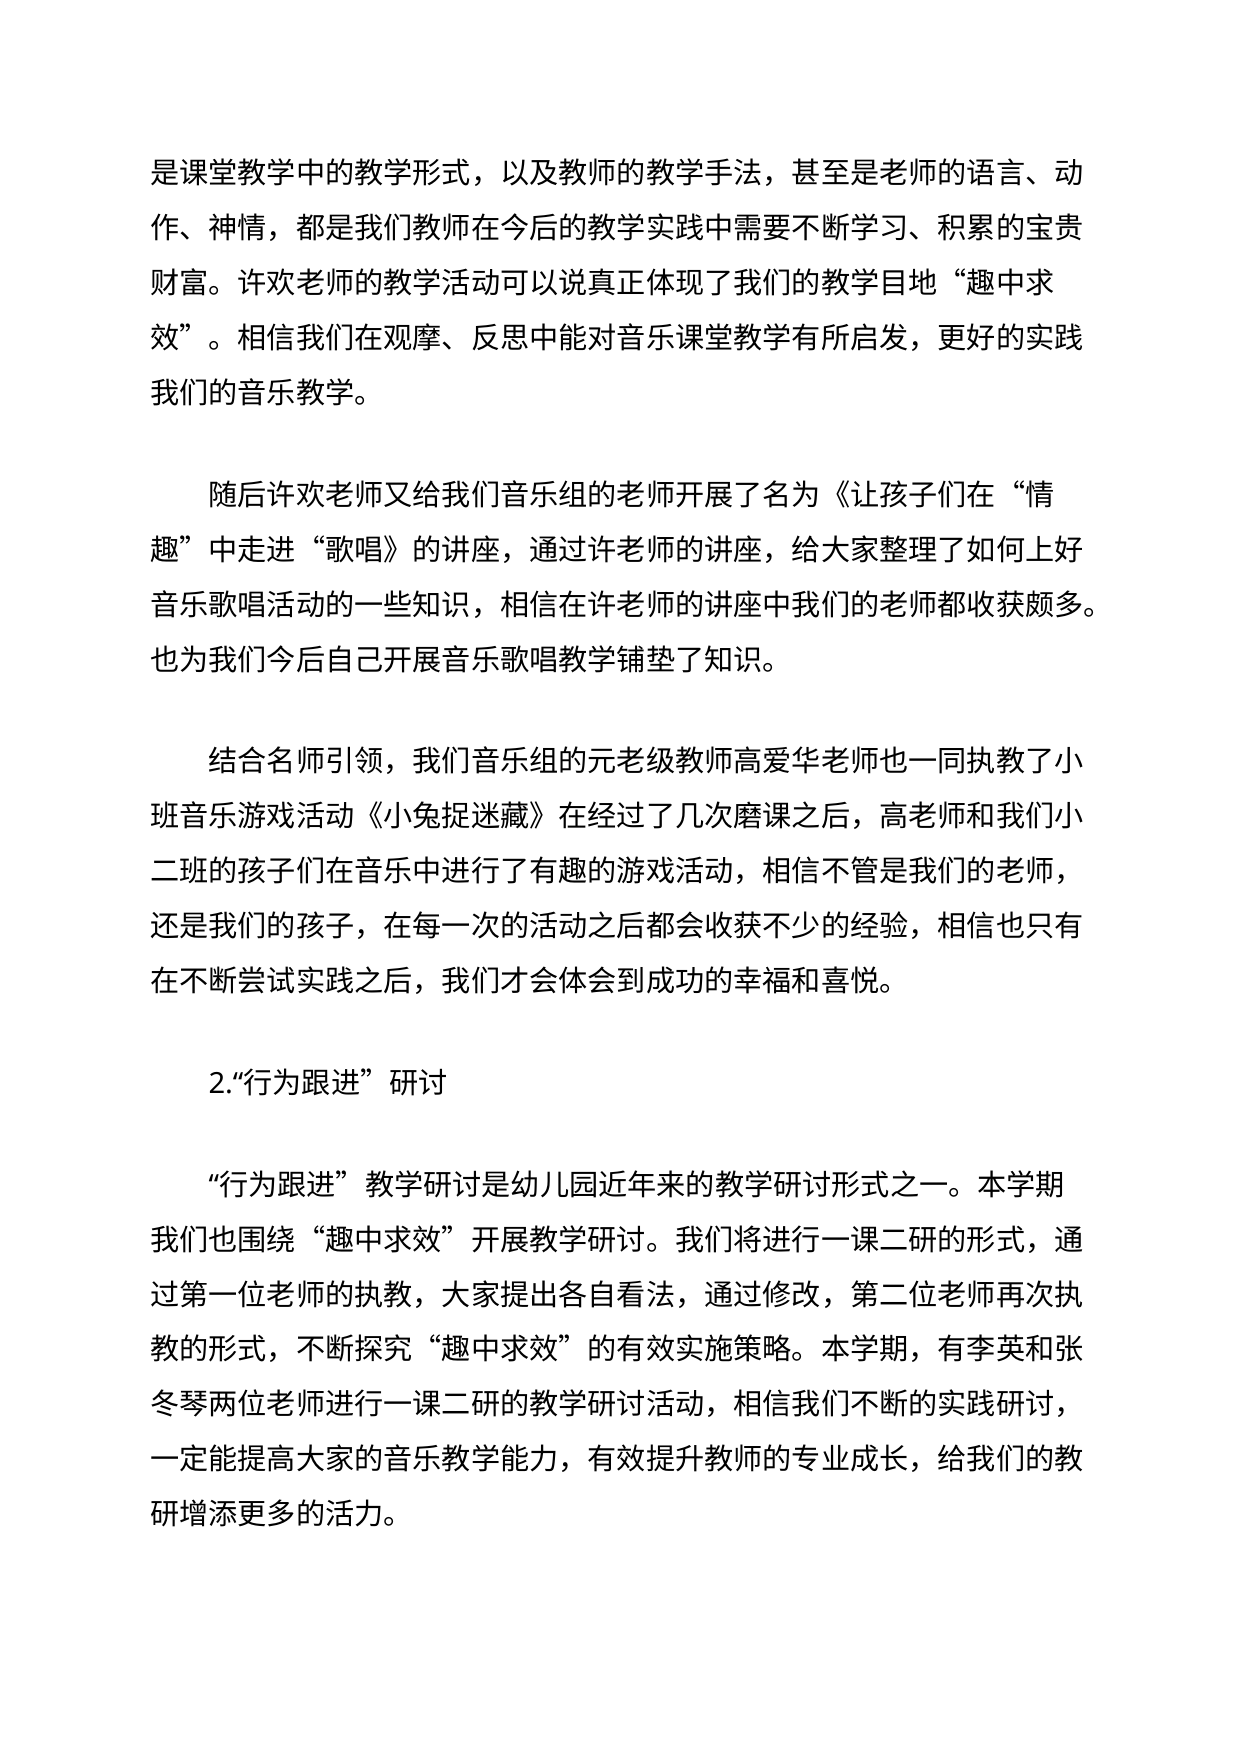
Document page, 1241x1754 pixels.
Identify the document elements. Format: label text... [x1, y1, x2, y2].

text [150, 150, 1090, 412]
text 随后许欢老师又给我们音乐组的老师开展了名为《让孩子们在“情趣”中走进“歌唱》的讲座，通过许老师的讲座，给大家整理了如何上好音乐歌唱活动的一些知识，相信在许老师的讲座中我们的老师都收获颇多。也为我们今后自己开展音乐歌唱教学铺垫了知识。 [150, 471, 1090, 678]
text 2.“行为跟进”研讨 [150, 1059, 1090, 1102]
text 结合名师引领，我们音乐组的元老级教师高爱华老师也一同执教了小班音乐游戏活动《小兔捉迷藏》在经过了几次磨课之后，高老师和我们小二班的孩子们在音乐中进行了有趣的游戏活动，相信不管是我们的老师，还是我们的孩子，在每一次的活动之后都会收获不少的经验，相信也只有在不断尝试实践之后，我们才会体会到成功的幸福和喜悦。 [150, 738, 1090, 1000]
text “行为跟进”教学研讨是幼儿园近年来的教学研讨形式之一。本学期我们也围绕“趣中求效”开展教学研讨。我们将进行一课二研的形式，通过第一位老师的执教，大家提出各自看法，通过修改，第二位老师再次执教的形式，不断探究“趣中求效”的有效实施策略。本学期，有李英和张冬琴两位老师进行一课二研的教学研讨活动，相信我们不断的实践研讨，一定能提高大家的音乐教学能力，有效提升教师的专业成长，给我们的教研增添更多的活力。 [150, 1161, 1090, 1533]
